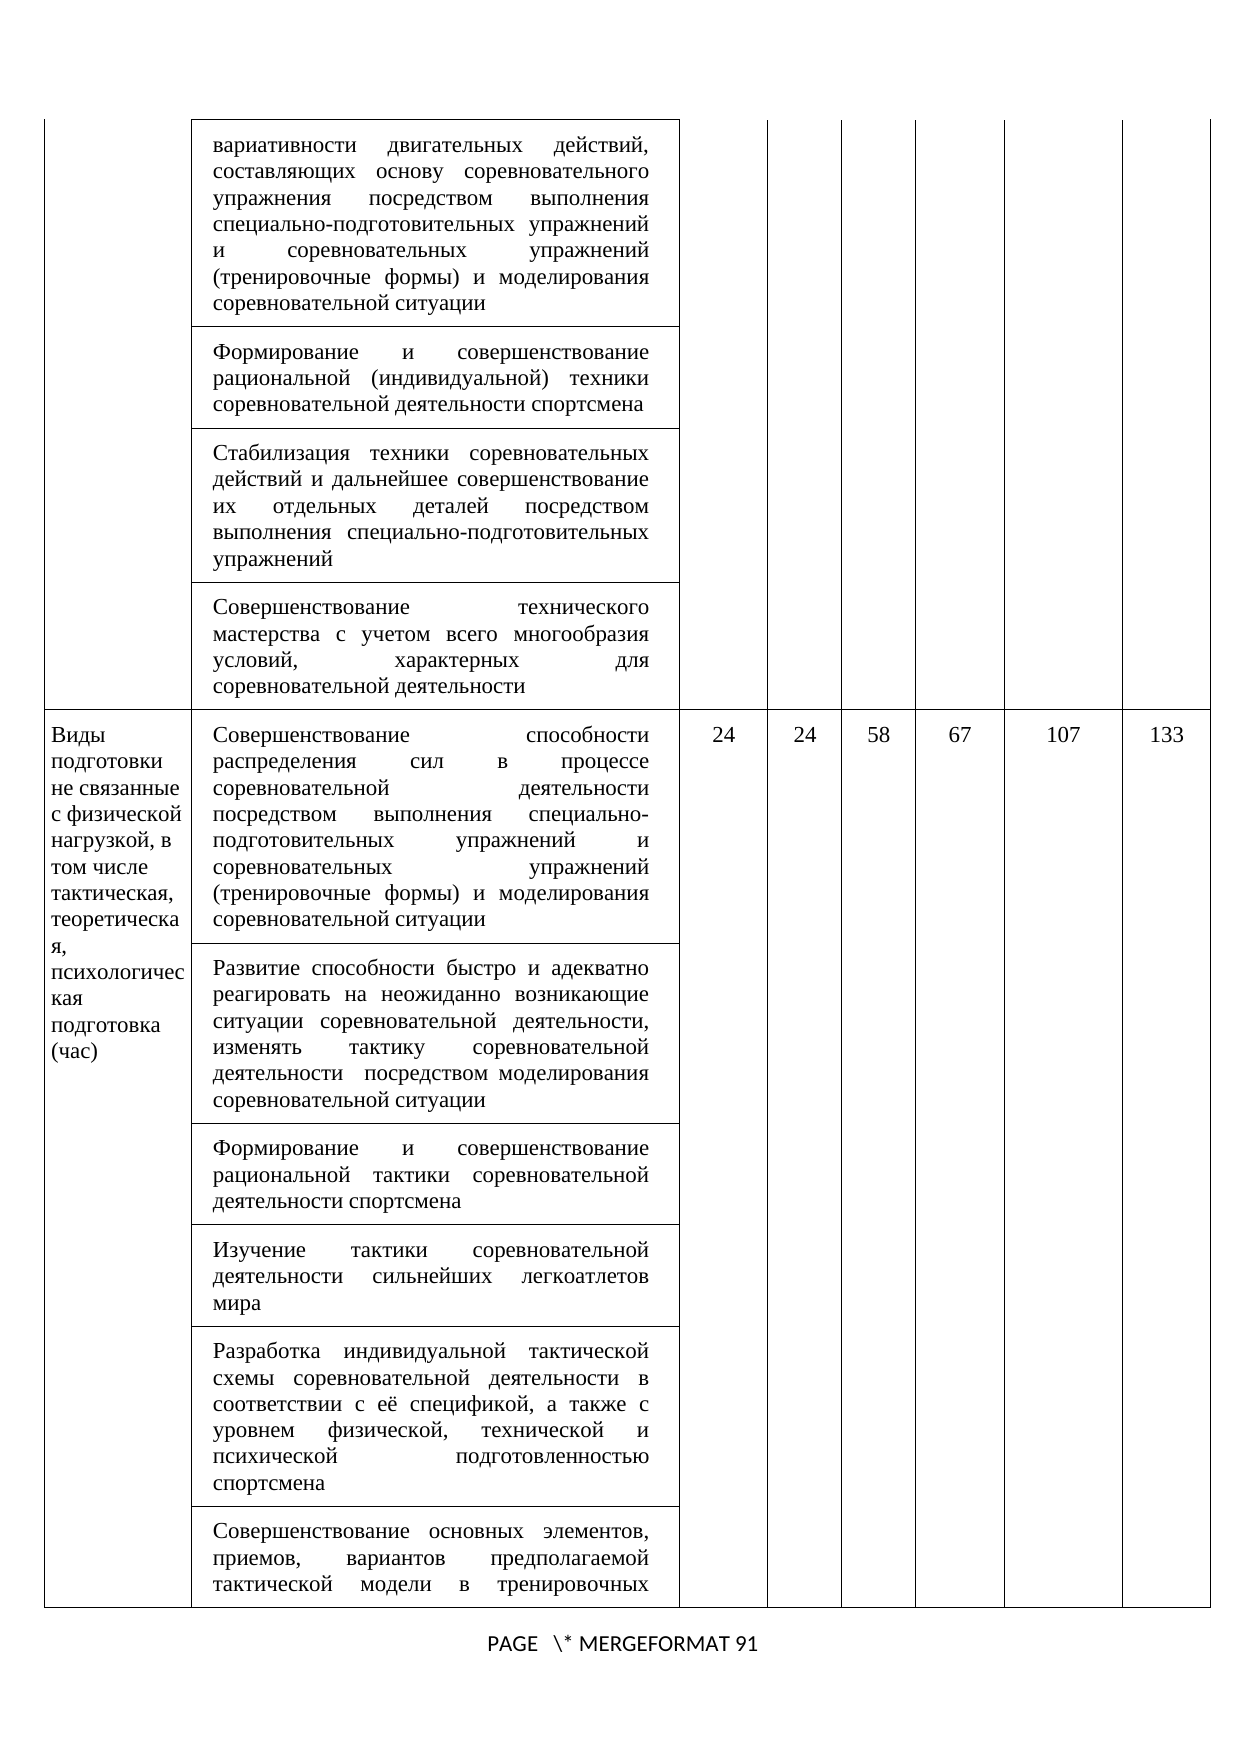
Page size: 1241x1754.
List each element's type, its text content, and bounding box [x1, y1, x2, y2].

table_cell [192, 120, 679, 326]
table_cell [192, 1507, 679, 1607]
table_cell Совершенствование технического мастерства с учетом всего многообразия условий, характерных для соревновательной деятельности [192, 583, 679, 709]
table_cell Формирование и совершенствование рациональной (индивидуальной) техники соревновательной деятельности спортсмена [192, 327, 679, 427]
table_cell 67 [916, 710, 1004, 1607]
table_cell Изучение тактики соревновательной деятельности сильнейших легкоатлетов мира [192, 1225, 679, 1326]
table_cell 133 [1123, 710, 1210, 1607]
table_cell Виды подготовки не связанные с физической нагрузкой, в том числе тактическая, теоретическая, психологическая подготовка (час) [45, 710, 191, 1607]
table_cell Разработка индивидуальной тактической схемы соревновательной деятельности в соответствии с её спецификой, а также с уровнем физической, технической и психической подготовленностью спортсмена [192, 1327, 679, 1506]
table_cell Совершенствование способности распределения сил в процессе соревновательной деятельности посредством выполнения специально-подготовительных упражнений и соревновательных упражнений (тренировочные формы) и моделирования соревновательной ситуации [192, 710, 679, 942]
table_cell 58 [842, 710, 915, 1607]
table_cell 24 [768, 710, 841, 1607]
table_cell 107 [1005, 710, 1122, 1607]
table_cell 24 [680, 710, 767, 1607]
table_cell Развитие способности быстро и адекватно реагировать на неожиданно возникающие ситуации соревновательной деятельности, изменять тактику соревновательной деятельности посредством моделирования соревновательной ситуации [192, 944, 679, 1123]
table_cell Формирование и совершенствование рациональной тактики соревновательной деятельности спортсмена [192, 1124, 679, 1224]
table_cell Стабилизация техники соревновательных действий и дальнейшее совершенствование их отдельных деталей посредством выполнения специально-подготовительных упражнений [192, 429, 679, 582]
